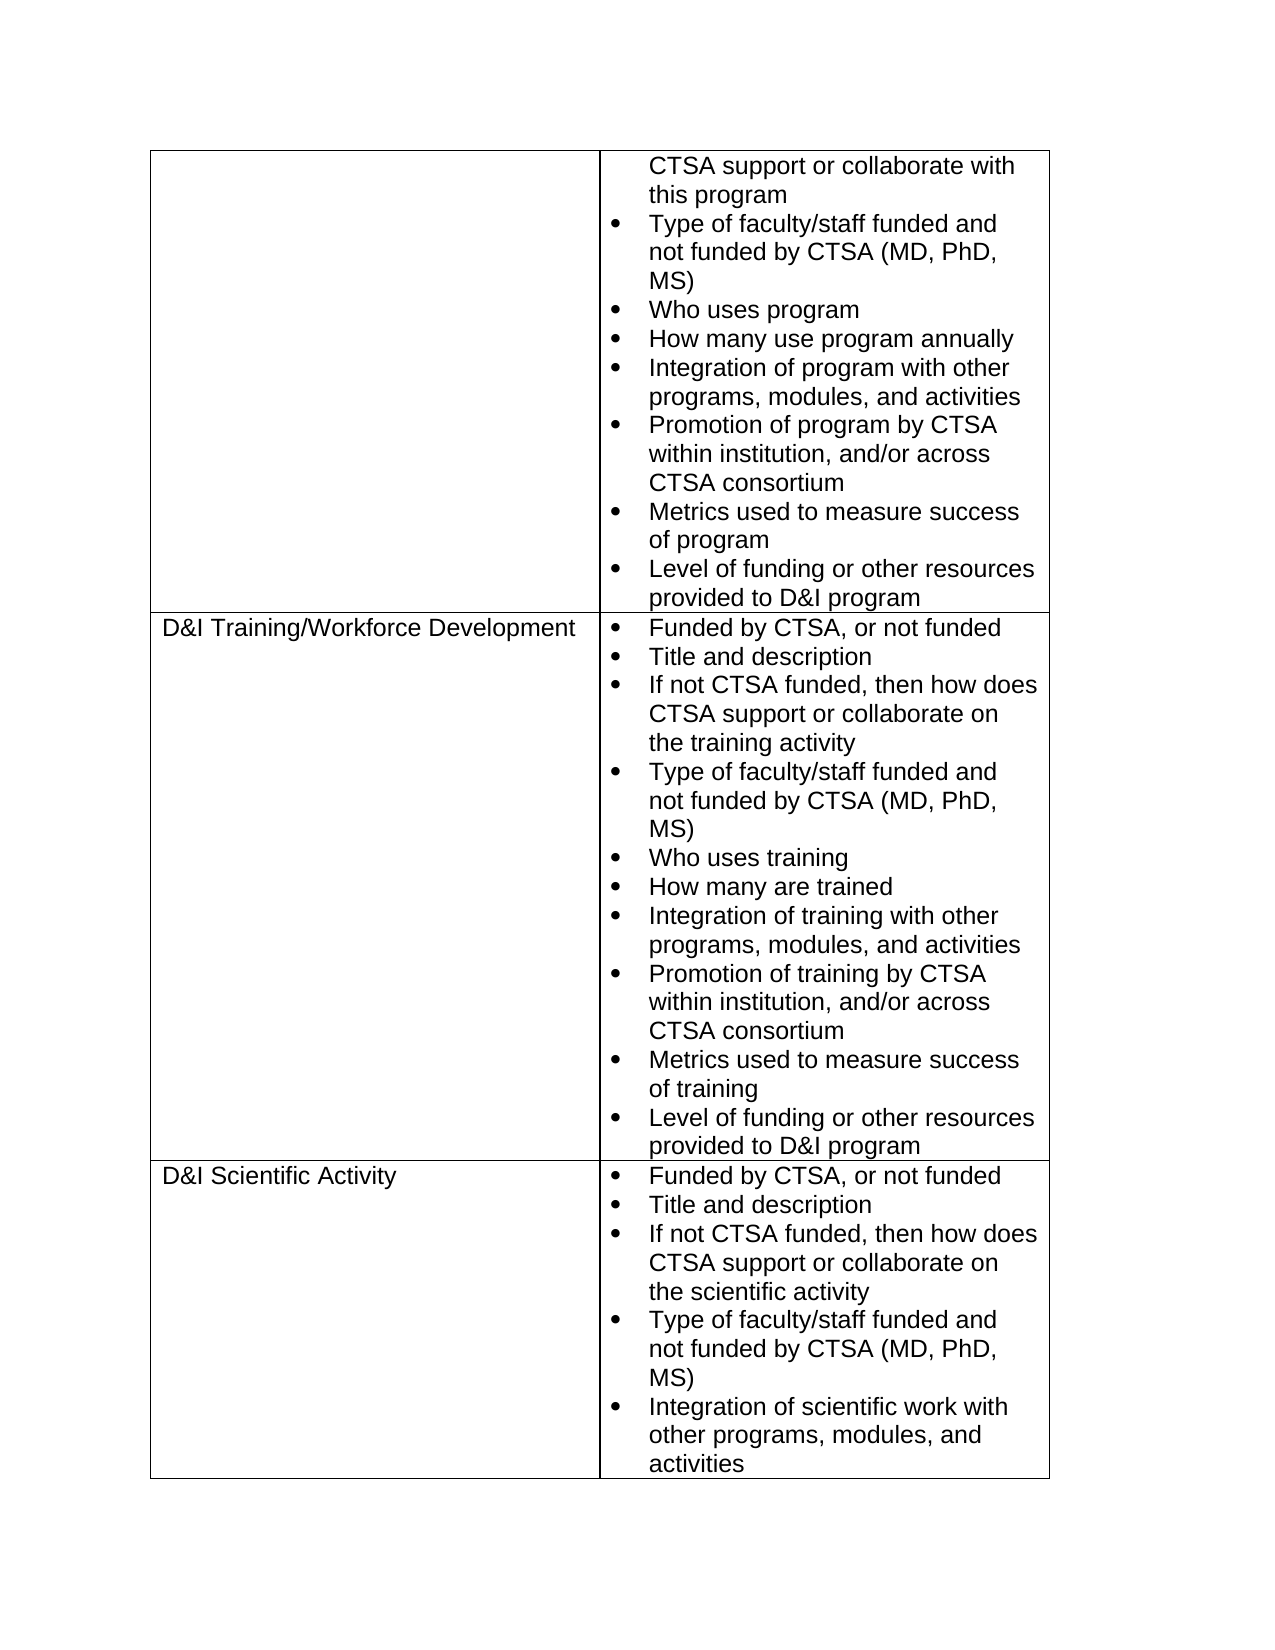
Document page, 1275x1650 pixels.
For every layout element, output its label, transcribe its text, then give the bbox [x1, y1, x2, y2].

table_cell D&I Training/Workforce Development [151, 613, 599, 1160]
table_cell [151, 1161, 599, 1478]
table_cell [601, 1161, 1049, 1478]
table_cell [151, 151, 599, 612]
table_cell Funded by CTSA, or not funded Title and description If not CTSA funded, then how does CTSA support or collaborate on the training activity Type of faculty/staff funded and not funded by CTSA (MD, PhD, MS) Who uses training How many are trained Integration of training with other programs, modules, and activities Promotion of training by CTSA within institution, and/or across CTSA consortium Metrics used to measure success of training Level of funding or other resources provided to D&I program [601, 613, 1049, 1160]
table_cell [601, 151, 1049, 612]
